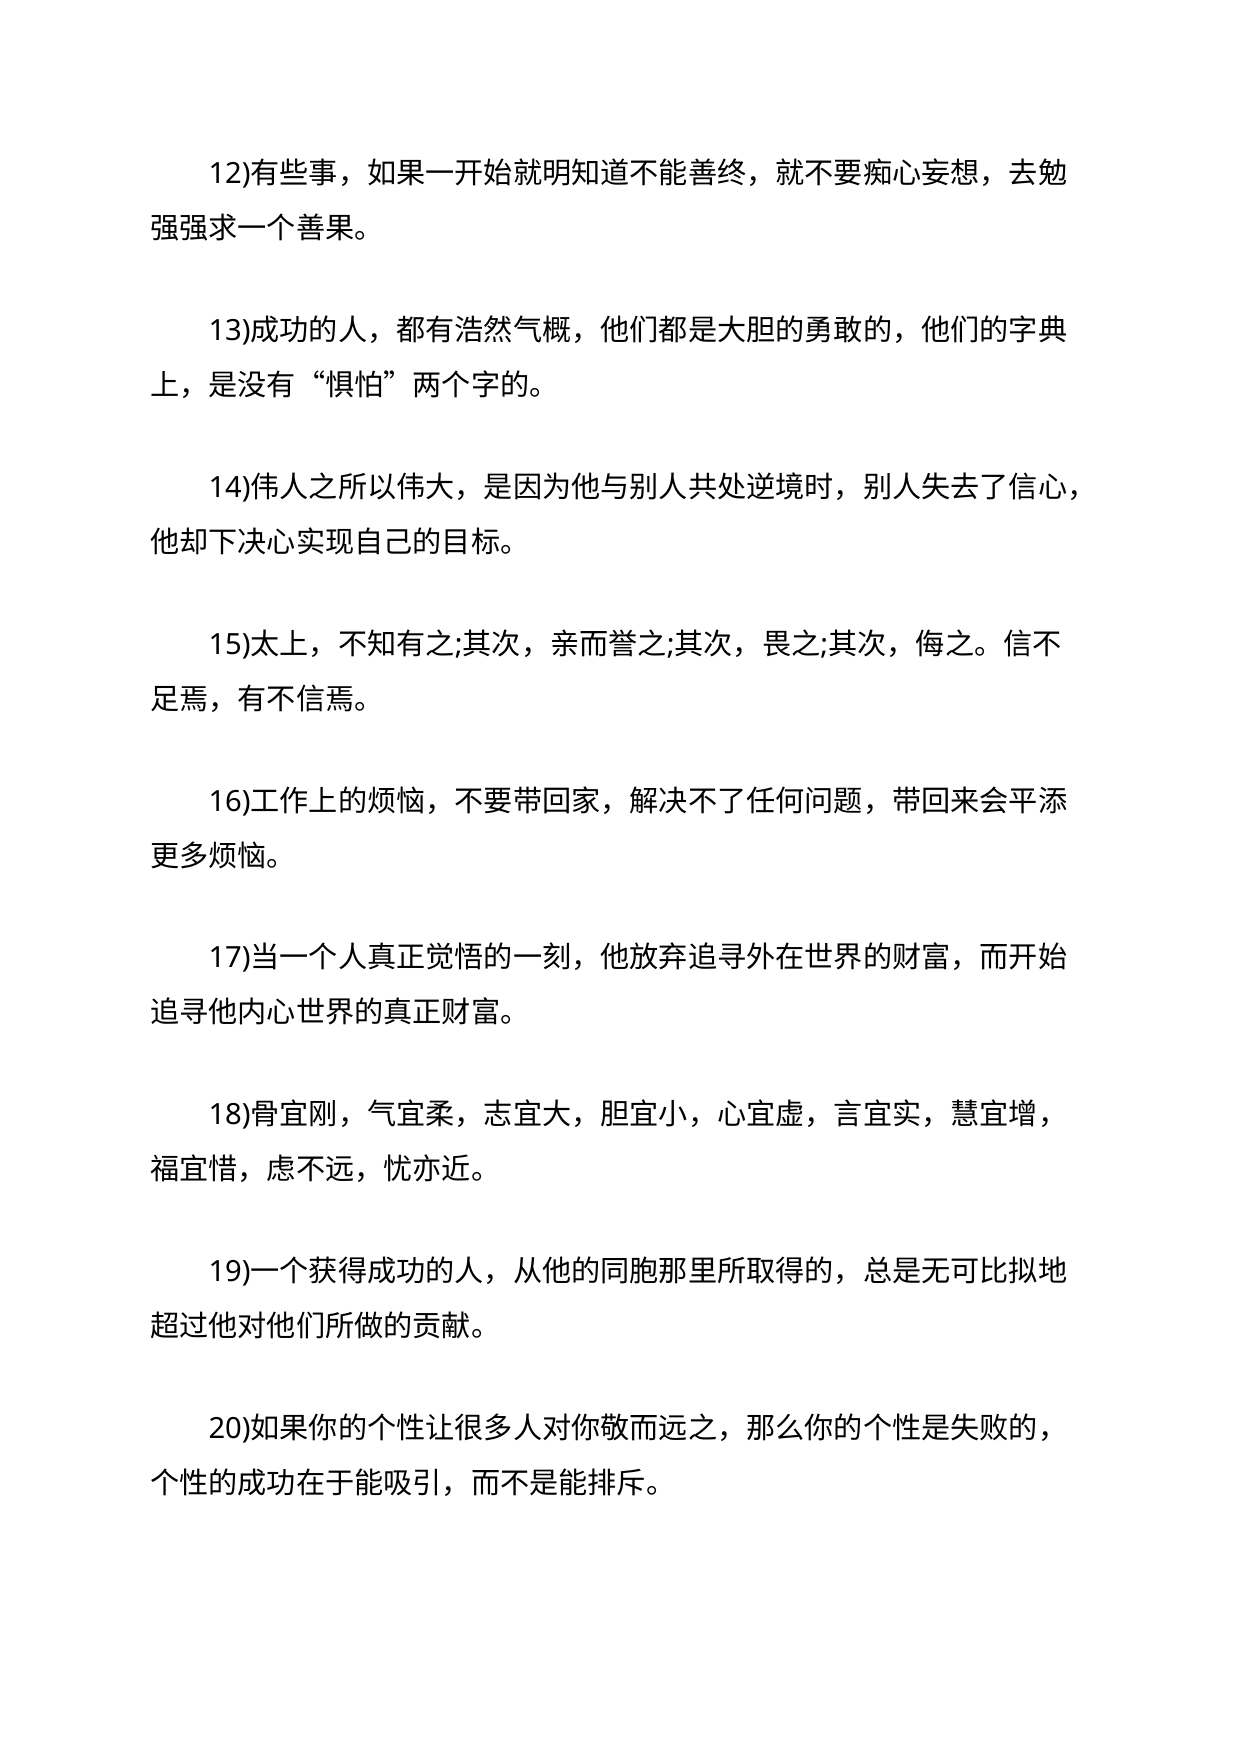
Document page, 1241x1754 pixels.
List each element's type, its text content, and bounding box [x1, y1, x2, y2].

text 17)当一个人真正觉悟的一刻，他放弃追寻外在世界的财富，而开始追寻他内心世界的真正财富。 [150, 934, 1090, 1031]
text 15)太上，不知有之;其次，亲而誉之;其次，畏之;其次，侮之。信不足焉，有不信焉。 [150, 620, 1090, 718]
text 13)成功的人，都有浩然气概，他们都是大胆的勇敢的，他们的字典上，是没有“惧怕”两个字的。 [150, 307, 1090, 404]
text 20)如果你的个性让很多人对你敬而远之，那么你的个性是失败的，个性的成功在于能吸引，而不是能排斥。 [150, 1404, 1090, 1501]
text 19)一个获得成功的人，从他的同胞那里所取得的，总是无可比拟地超过他对他们所做的贡献。 [150, 1247, 1090, 1345]
text 16)工作上的烦恼，不要带回家，解决不了任何问题，带回来会平添更多烦恼。 [150, 777, 1090, 874]
text 18)骨宜刚，气宜柔，志宜大，胆宜小，心宜虚，言宜实，慧宜增，福宜惜，虑不远，忧亦近。 [150, 1091, 1090, 1188]
text 14)伟人之所以伟大，是因为他与别人共处逆境时，别人失去了信心，他却下决心实现自己的目标。 [150, 463, 1090, 561]
text 12)有些事，如果一开始就明知道不能善终，就不要痴心妄想，去勉强强求一个善果。 [150, 150, 1090, 247]
